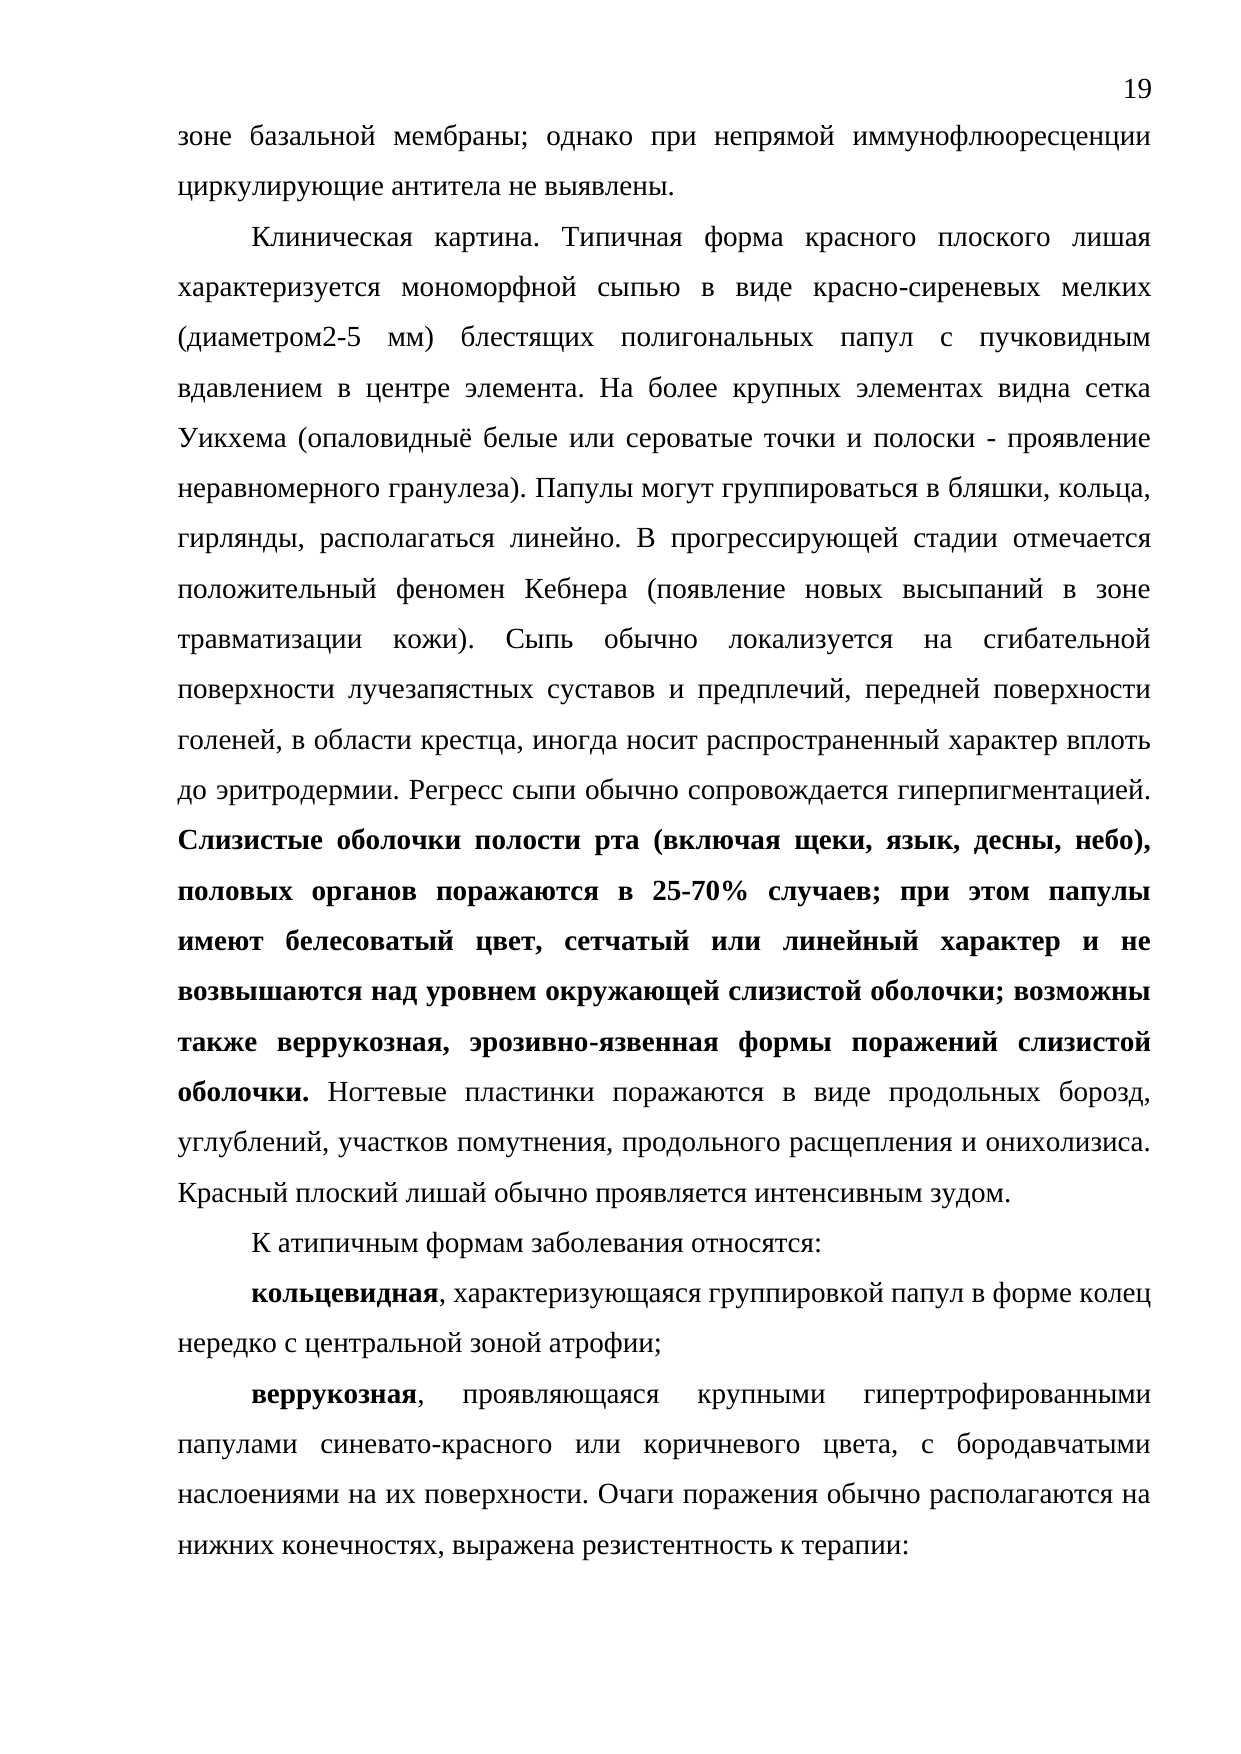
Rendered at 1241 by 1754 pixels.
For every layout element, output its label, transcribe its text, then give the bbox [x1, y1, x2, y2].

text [177, 118, 1152, 202]
text К атипичным формам заболевания относятся: [177, 1225, 1152, 1258]
text кольцевидная, характеризующаяся группировкой папул в форме колец нередко с центральной зоной атрофии; [177, 1275, 1152, 1359]
text веррукозная, проявляющаяся крупными гипертрофированными папулами синевато-красного или коричневого цвета, с бородавчатыми наслоениями на их поверхности. Очаги поражения обычно располагаются на нижних конечностях, выражена резистентность к терапии: [177, 1376, 1152, 1560]
text Клиническая картина. Типичная форма красного плоского лишая характеризуется мономорфной сыпью в виде красно-сиреневых мелких (диаметром2-5 мм) блестящих полигональных папул с пучковидным вдавлением в центре элемента. На более крупных элементах видна сетка Уикхема (опаловидныё белые или сероватые точки и полоски - проявление неравномерного гранулеза). Папулы могут группироваться в бляшки, кольца, гирлянды, располагаться линейно. В прогрессирующей стадии отмечается положительный феномен Кебнера (появление новых высыпаний в зоне травматизации кожи). Сыпь обычно локализуется на сгибательной поверхности лучезапястных суставов и предплечий, передней поверхности голеней, в области крестца, иногда носит распространенный характер вплоть до эритродермии. Регресс сыпи обычно сопровождается гиперпигментацией. Слизистые оболочки полости рта (включая щеки, язык, десны, небо), половых органов поражаются в 25-70% случаев; при этом папулы имеют белесоватый цвет, сетчатый или линейный характер и не возвышаются над уровнем окружающей слизистой оболочки; возможны также веррукозная, эрозивно-язвенная формы поражений слизистой оболочки. Ногтевые пластинки поражаются в виде продольных борозд, углублений, участков помутнения, продольного расщепления и онихолизиса. Красный плоский лишай обычно проявляется интенсивным зудом. [177, 219, 1152, 1208]
